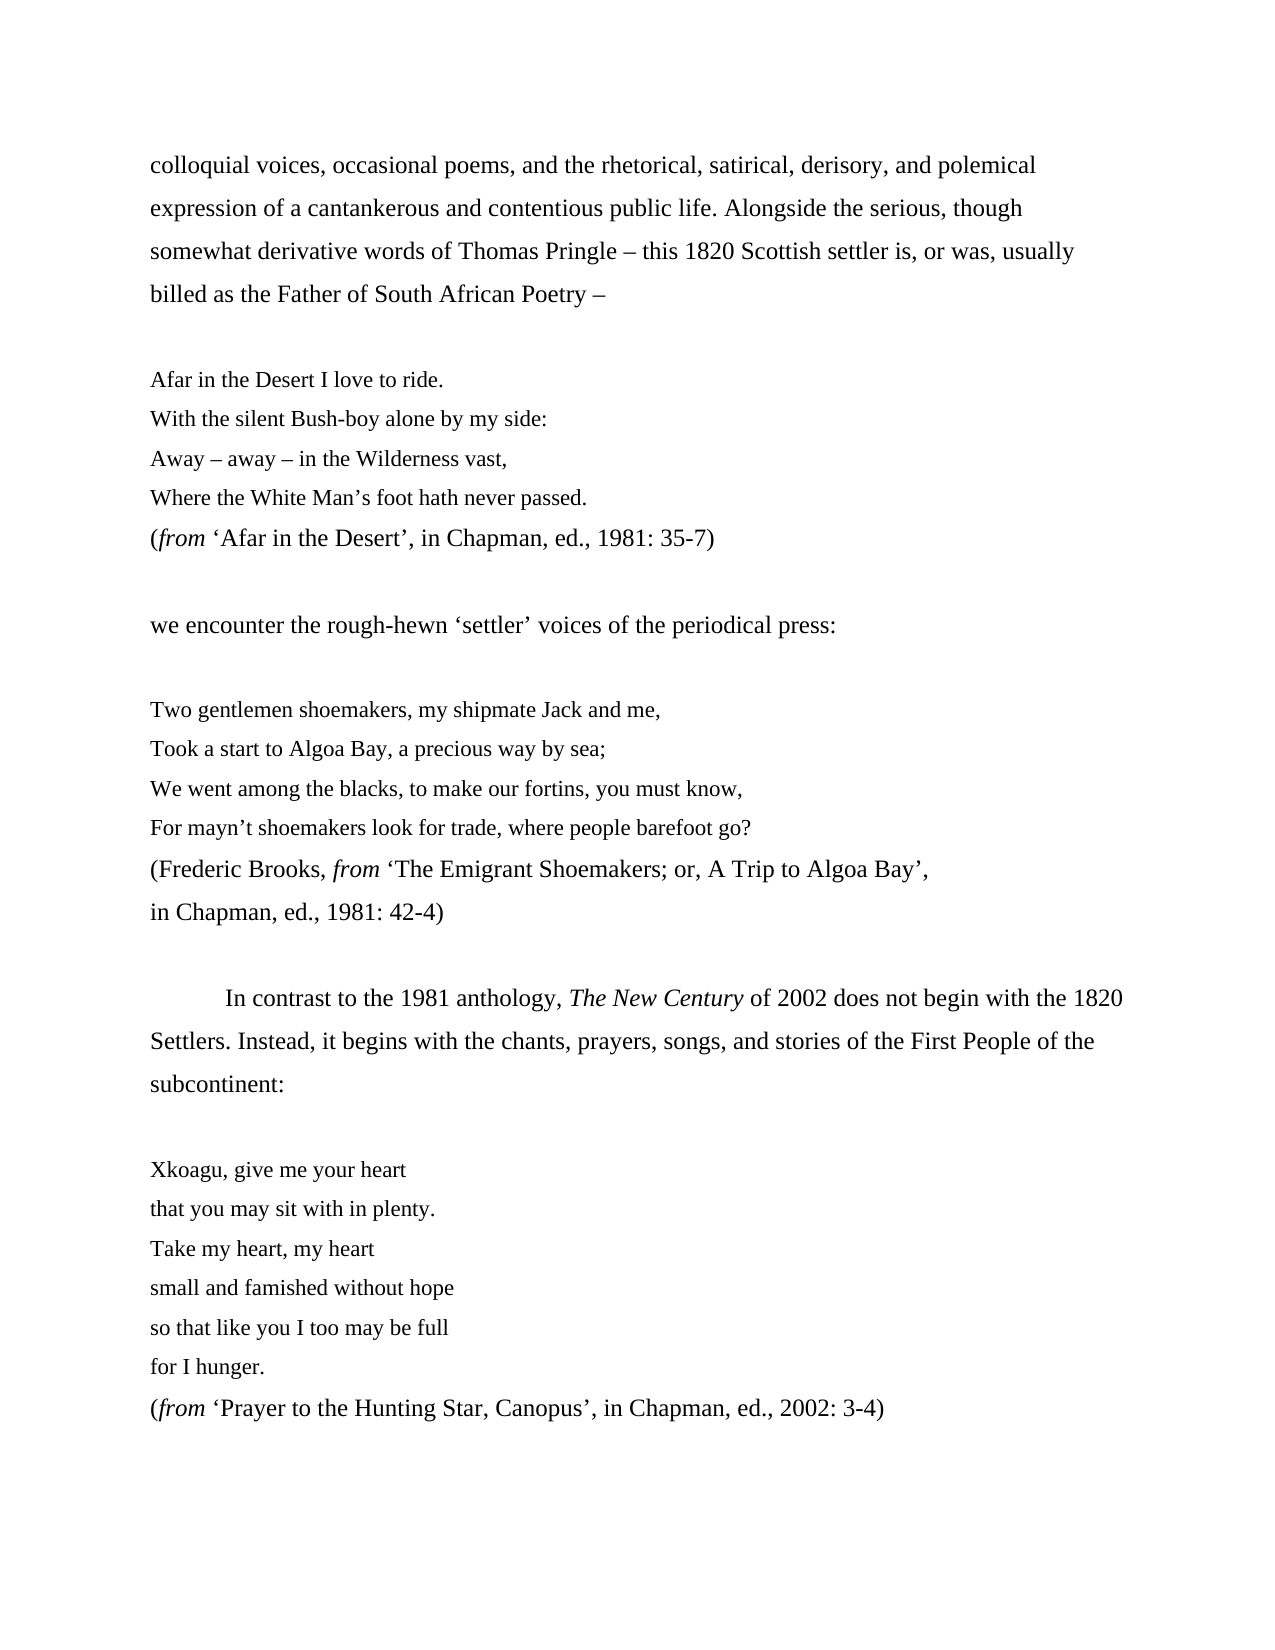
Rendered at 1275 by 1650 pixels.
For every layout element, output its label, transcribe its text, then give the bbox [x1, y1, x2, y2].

text that you may sit with in plenty. [150, 1195, 1125, 1222]
text Take my heart, my heart [150, 1235, 1125, 1261]
text We went among the blacks, to make our fortins, you must know, [150, 775, 1125, 801]
text (from ‘Prayer to the Hunting Star, Canopus’, in Chapman, ed., 2002: 3-4) [150, 1393, 1125, 1421]
text For mayn’t shoemakers look for trade, where people barefoot go? [150, 814, 1125, 841]
text With the silent Bush-boy alone by my side: [150, 405, 1125, 431]
text (Frederic Brooks, from ‘The Emigrant Shoemakers; or, A Trip to Algoa Bay’, [150, 854, 1125, 883]
text small and famished without hope [150, 1274, 1125, 1301]
text Xkoagu, give me your heart [150, 1156, 1125, 1182]
text in Chapman, ed., 1981: 42-4) [150, 897, 1125, 926]
text Away – away – in the Wilderness vast, [150, 444, 1125, 471]
text Afar in the Desert I love to ride. [150, 366, 1125, 392]
text Where the White Man’s foot hath never passed. [150, 484, 1125, 510]
text we encounter the rough-hewn ‘settler’ voices of the periodical press: [150, 610, 1125, 638]
text Two gentlemen shoemakers, my shipmate Jack and me, [150, 696, 1125, 722]
text so that like you I too may be full [150, 1314, 1125, 1340]
text for I hunger. [150, 1353, 1125, 1379]
text Took a start to Algoa Bay, a precious way by sea; [150, 736, 1125, 762]
text (from ‘Afar in the Desert’, in Chapman, ed., 1981: 35-7) [150, 523, 1125, 552]
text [150, 150, 1125, 308]
text In contrast to the 1981 anthology, The New Century of 2002 does not begin with the 1820 Settlers. Instead, it begins with the chants, prayers, songs, and stories of the First People of the subcontinent: [150, 983, 1125, 1098]
